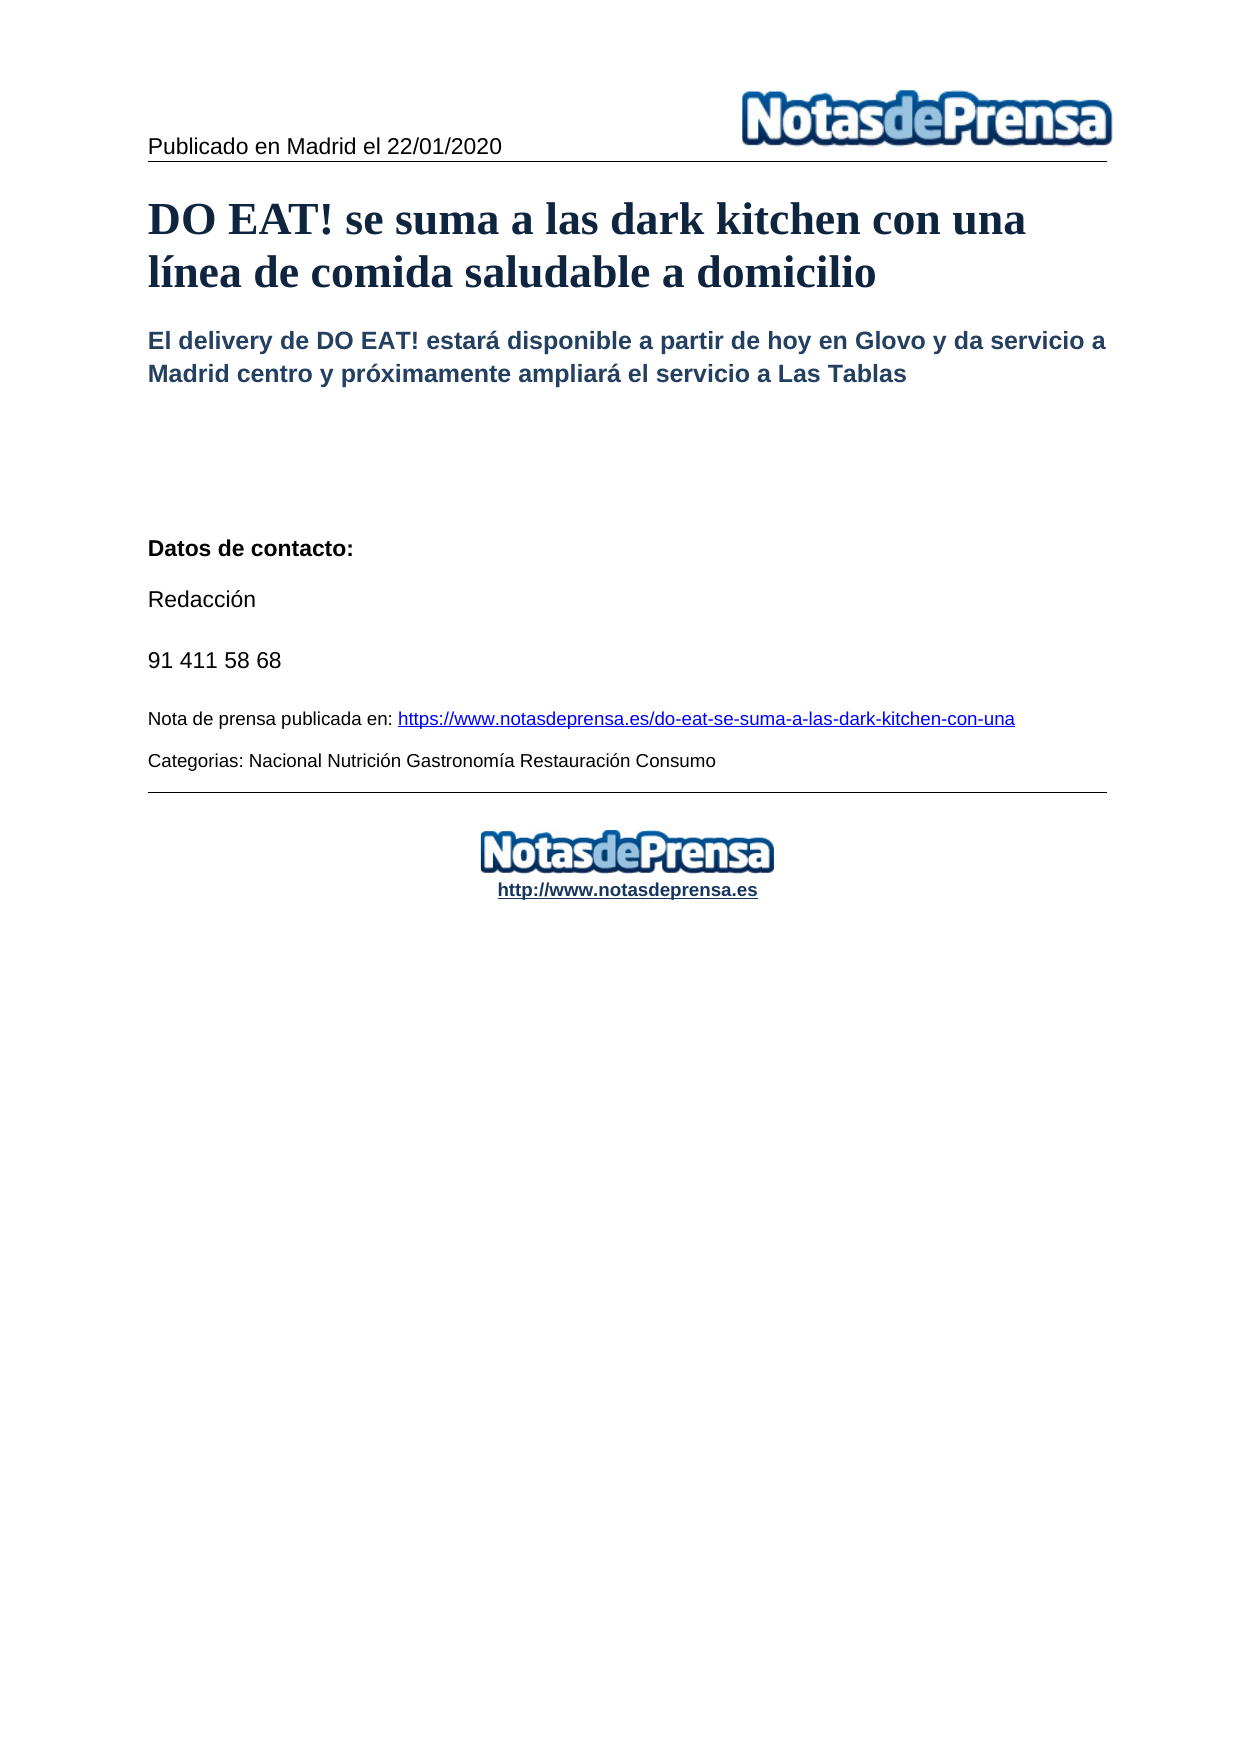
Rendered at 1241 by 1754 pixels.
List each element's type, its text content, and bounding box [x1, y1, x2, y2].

text 91 411 58 68 [148, 647, 1063, 673]
text http://www.notasdeprensa.es [148, 879, 1107, 901]
subtitle DO EAT! se suma a las dark kitchen con una línea de comida saludable a domicilio [148, 192, 1107, 297]
text Datos de contacto: [148, 535, 1107, 562]
text Categorias: Nacional Nutrición Gastronomía Restauración Consumo [148, 750, 1107, 771]
subtitle El delivery de DO EAT! estará disponible a partir de hoy en Glovo y da servicio a Madrid centro y próximamente ampliará el servicio a Las Tablas [148, 326, 1107, 388]
text Redacción [148, 586, 1063, 613]
picture [480, 829, 775, 875]
picture [742, 90, 1113, 148]
text Nota de prensa publicada en: https://www.notasdeprensa.es/do-eat-se-suma-a-las-dark-kitchen-con-una [148, 707, 1107, 729]
text Publicado en Madrid el 22/01/2020 [148, 133, 1107, 161]
